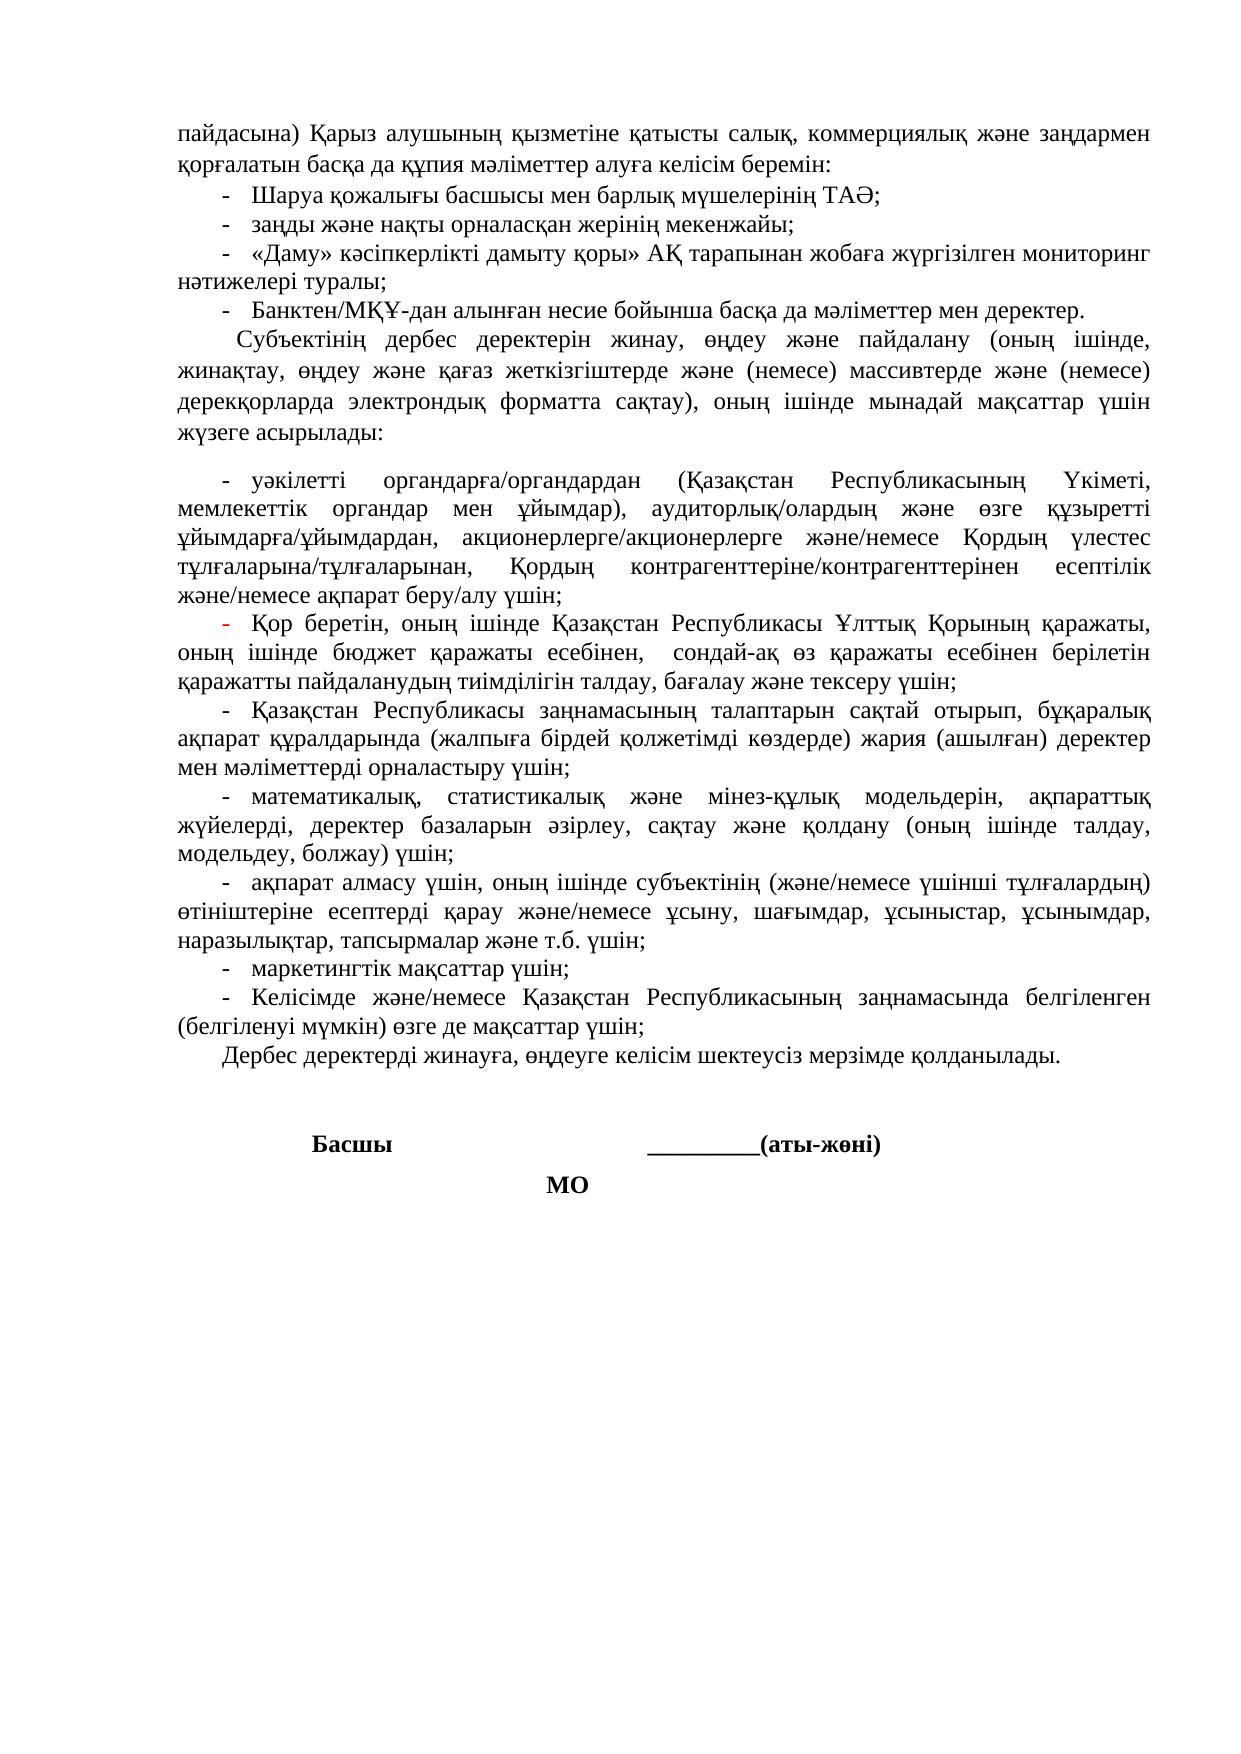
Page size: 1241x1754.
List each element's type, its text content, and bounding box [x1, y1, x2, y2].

list маркетингтік мақсаттар үшін; [177, 953, 1152, 982]
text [177, 118, 1152, 178]
list «Даму» кәсіпкерлікті дамыту қоры» АҚ тарапынан жобаға жүргізілген мониторинг нәтижелері туралы; [177, 238, 1152, 295]
list Шаруа қожалығы басшысы мен барлық мүшелерінің ТАӘ; [177, 180, 1152, 209]
list Келісімде және/немесе Қазақстан Республикасының заңнамасында белгіленген (белгіленуі мүмкін) өзге де мақсаттар үшін; [177, 982, 1152, 1040]
text МО [177, 1170, 1152, 1199]
text Дербес деректерді жинауға, өңдеуге келісім шектеусіз мерзімде қолданылады. [222, 1040, 1152, 1068]
text Субъектінің дербес деректерін жинау, өңдеу және пайдалану (оның ішінде, жинақтау, өңдеу және қағаз жеткізгіштерде және (немесе) массивтерде және (немесе) дерекқорларда электрондық форматта сақтау), оның ішінде мынадай мақсаттар үшін жүзеге асырылады: [177, 324, 1152, 446]
list Қазақстан Республикасы заңнамасының талаптарын сақтай отырып, бұқаралық ақпарат құралдарында (жалпыға бірдей қолжетімді көздерде) жария (ашылған) деректер мен мәліметтерді орналастыру үшін; [177, 695, 1152, 781]
list уәкілетті органдарға/органдардан (Қазақстан Республикасының Үкіметі, мемлекеттік органдар мен ұйымдар), аудиторлық/олардың және өзге құзыретті ұйымдарға/ұйымдардан, акционерлерге/акционерлерге және/немесе Қордың үлестес тұлғаларына/тұлғаларынан, Қордың контрагенттеріне/контрагенттерінен есептілік және/немесе ақпарат беру/алу үшін; [177, 465, 1152, 608]
list математикалық, статистикалық және мінез-құлық модельдерін, ақпараттық жүйелерді, деректер базаларын әзірлеу, сақтау және қолдану (оның ішінде талдау, модельдеу, болжау) үшін; [177, 781, 1152, 867]
list заңды және нақты орналасқан жерінің мекенжайы; [177, 209, 1152, 238]
list Банктен/МҚҰ-дан алынған несие бойынша басқа да мәліметтер мен деректер. [177, 295, 1152, 324]
list ақпарат алмасу үшін, оның ішінде субъектінің (және/немесе үшінші тұлғалардың) өтініштеріне есептерді қарау және/немесе ұсыну, шағымдар, ұсыныстар, ұсынымдар, наразылықтар, тапсырмалар және т.б. үшін; [177, 867, 1152, 953]
subtitle Басшы _________(аты-жөні) [267, 1129, 1152, 1157]
list Қор беретін, оның ішінде Қазақстан Республикасы Ұлттық Қорының қаражаты, оның ішінде бюджет қаражаты есебінен, сондай-ақ өз қаражаты есебінен берілетін қаражатты пайдаланудың тиімділігін талдау, бағалау және тексеру үшін; [177, 608, 1152, 695]
